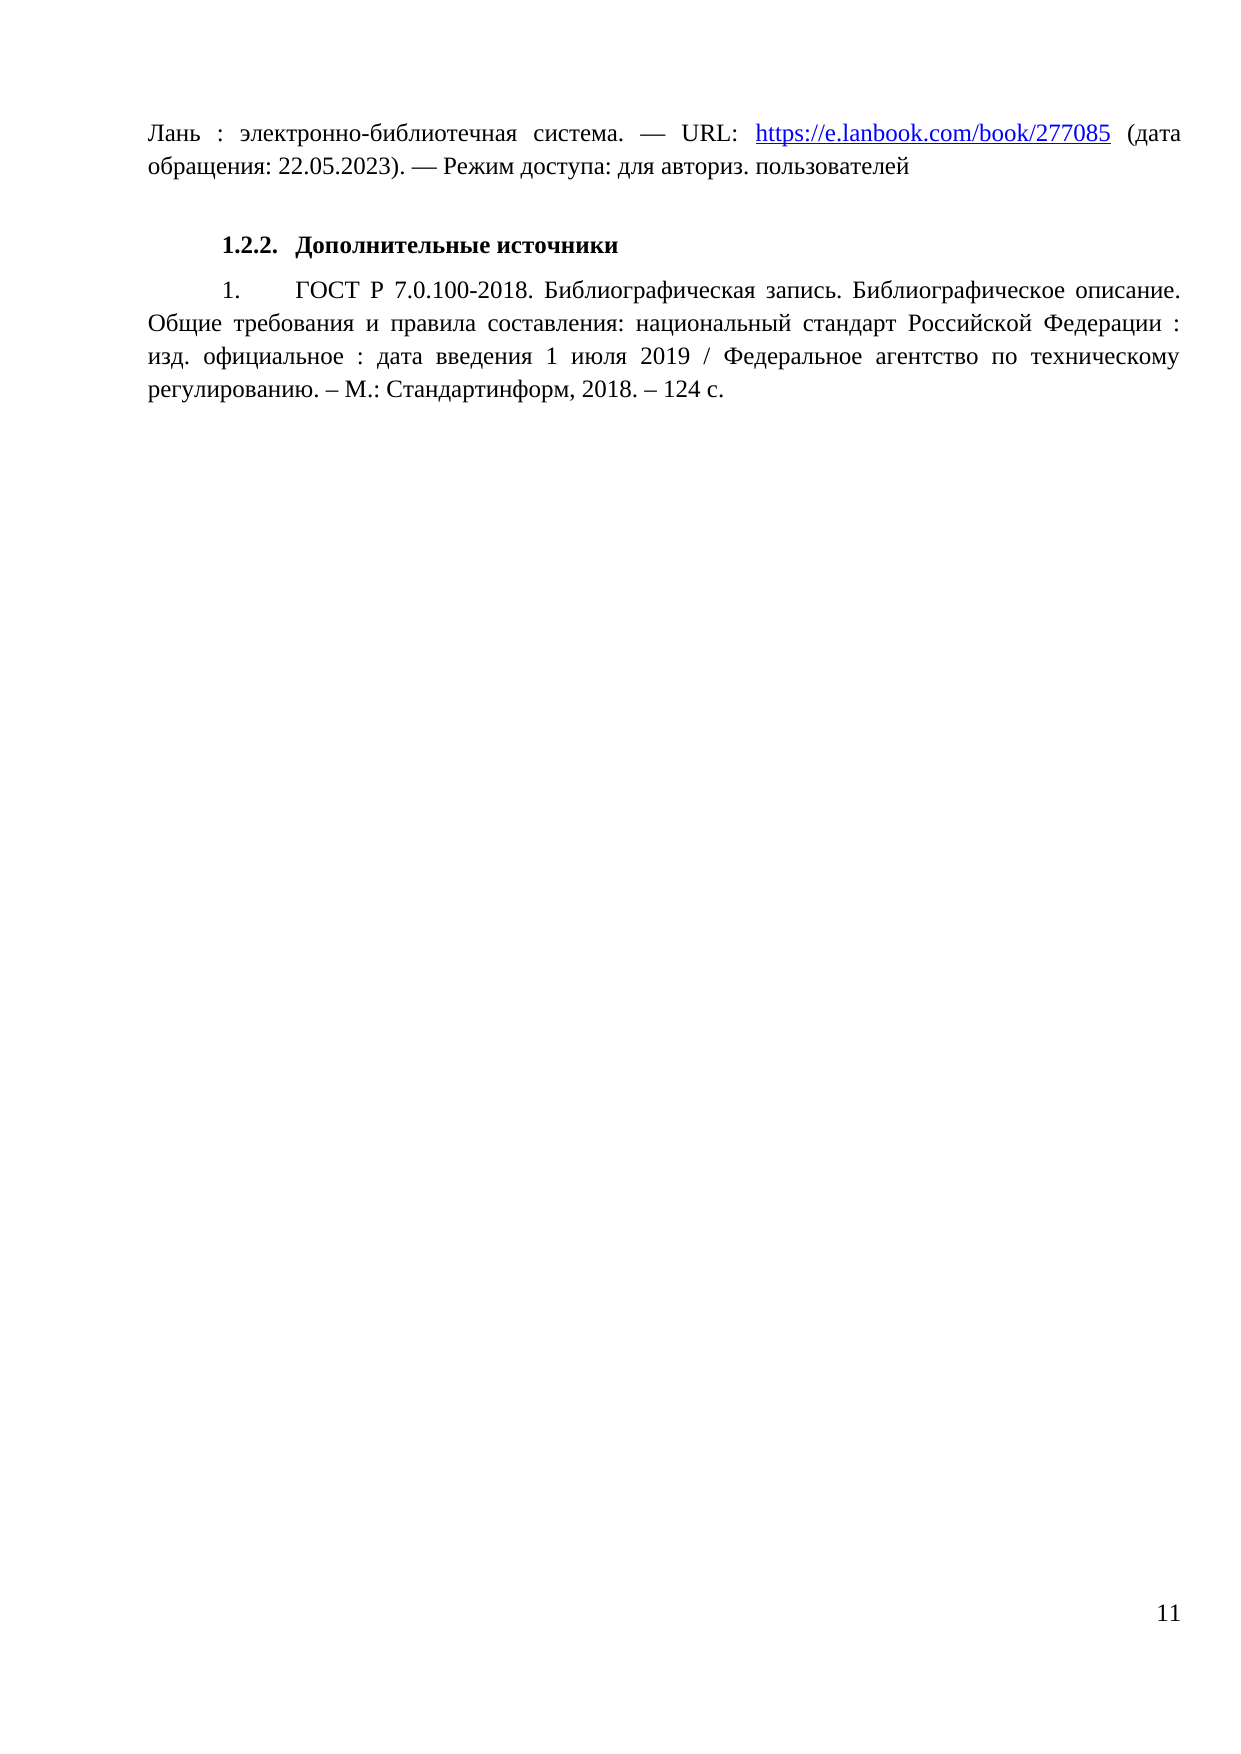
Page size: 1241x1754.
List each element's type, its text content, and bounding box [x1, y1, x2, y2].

list ГОСТ Р 7.0.100-2018. Библиографическая запись. Библиографическое описание. Общие требования и правила составления: национальный стандарт Российской Федерации : изд. официальное : дата введения 1 июля 2019 / Федеральное агентство по техническому регулированию. – М.: Стандартинформ, 2018. – 124 с. [148, 275, 1181, 403]
list Дополнительные источники [148, 230, 1181, 258]
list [148, 147, 1181, 180]
